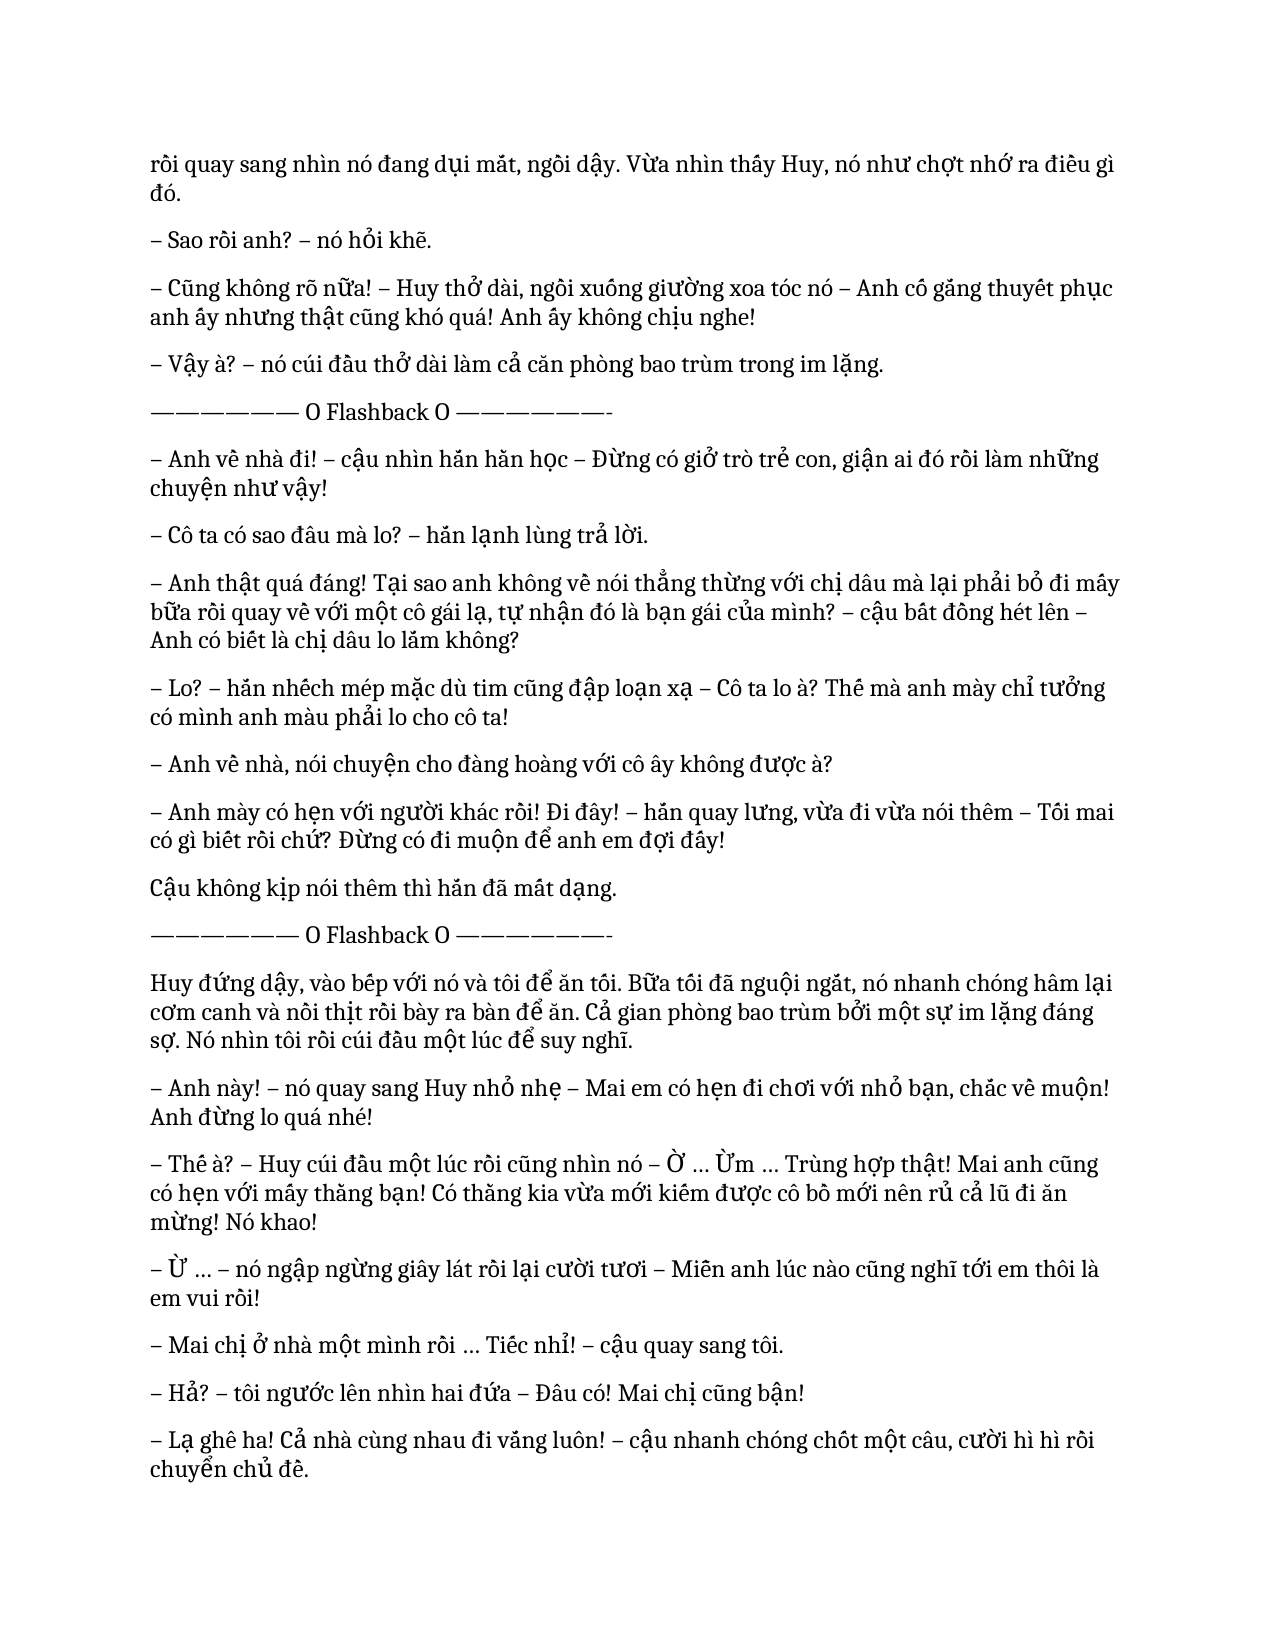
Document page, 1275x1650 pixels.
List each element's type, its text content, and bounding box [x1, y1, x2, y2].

text —————— O Flashback O ——————- [150, 921, 1125, 950]
text – Sao rồi anh? – nó hỏi khẽ. [150, 226, 1125, 255]
text Cậu không kịp nói thêm thì hắn đã mất dạng. [150, 874, 1125, 902]
text – Thế à? – Huy cúi đầu một lúc rồi cũng nhìn nó – Ờ … Ừm … Trùng hợp thật! Mai anh cũng có hẹn với mấy thằng bạn! Có thằng kia vừa mới kiếm được cô bồ mới nên rủ cả lũ đi ăn mừng! Nó khao! [150, 1150, 1125, 1236]
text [150, 150, 1125, 207]
text – Ừ … – nó ngập ngừng giây lát rồi lại cười tươi – Miễn anh lúc nào cũng nghĩ tới em thôi là em vui rồi! [150, 1255, 1125, 1312]
text – Anh mày có hẹn với người khác rồi! Đi đây! – hắn quay lưng, vừa đi vừa nói thêm – Tối mai có gì biết rồi chứ? Đừng có đi muộn để anh em đợi đấy! [150, 797, 1125, 855]
text – Hả? – tôi ngước lên nhìn hai đứa – Đâu có! Mai chị cũng bận! [150, 1379, 1125, 1407]
text – Vậy à? – nó cúi đầu thở dài làm cả căn phòng bao trùm trong im lặng. [150, 350, 1125, 379]
text —————— O Flashback O ——————- [150, 397, 1125, 426]
text – Anh thật quá đáng! Tại sao anh không về nói thẳng thừng với chị dâu mà lại phải bỏ đi mấy bữa rồi quay về với một cô gái lạ, tự nhận đó là bạn gái của mình? – cậu bất đồng hét lên – Anh có biết là chị dâu lo lắm không? [150, 569, 1125, 655]
text – Lạ ghê ha! Cả nhà cùng nhau đi vắng luôn! – cậu nhanh chóng chốt một câu, cười hì hì rồi chuyển chủ đề. [150, 1426, 1125, 1484]
text – Anh về nhà đi! – cậu nhìn hắn hằn học – Đừng có giở trò trẻ con, giận ai đó rồi làm những chuyện như vậy! [150, 445, 1125, 502]
text – Cũng không rõ nữa! – Huy thở dài, ngồi xuống giường xoa tóc nó – Anh cố gắng thuyết phục anh ấy nhưng thật cũng khó quá! Anh ấy không chịu nghe! [150, 274, 1125, 331]
text – Lo? – hắn nhếch mép mặc dù tim cũng đập loạn xạ – Cô ta lo à? Thế mà anh mày chỉ tưởng có mình anh màu phải lo cho cô ta! [150, 674, 1125, 731]
text – Cô ta có sao đâu mà lo? – hắn lạnh lùng trả lời. [150, 521, 1125, 550]
text – Mai chị ở nhà một mình rồi … Tiếc nhỉ! – cậu quay sang tôi. [150, 1331, 1125, 1360]
text – Anh này! – nó quay sang Huy nhỏ nhẹ – Mai em có hẹn đi chơi với nhỏ bạn, chắc về muộn! Anh đừng lo quá nhé! [150, 1074, 1125, 1131]
text – Anh về nhà, nói chuyện cho đàng hoàng với cô ây không được à? [150, 750, 1125, 779]
text Huy đứng dậy, vào bếp với nó và tôi để ăn tối. Bữa tối đã nguội ngắt, nó nhanh chóng hâm lại cơm canh và nồi thịt rồi bày ra bàn để ăn. Cả gian phòng bao trùm bởi một sự im lặng đáng sợ. Nó nhìn tôi rồi cúi đầu một lúc để suy nghĩ. [150, 969, 1125, 1055]
